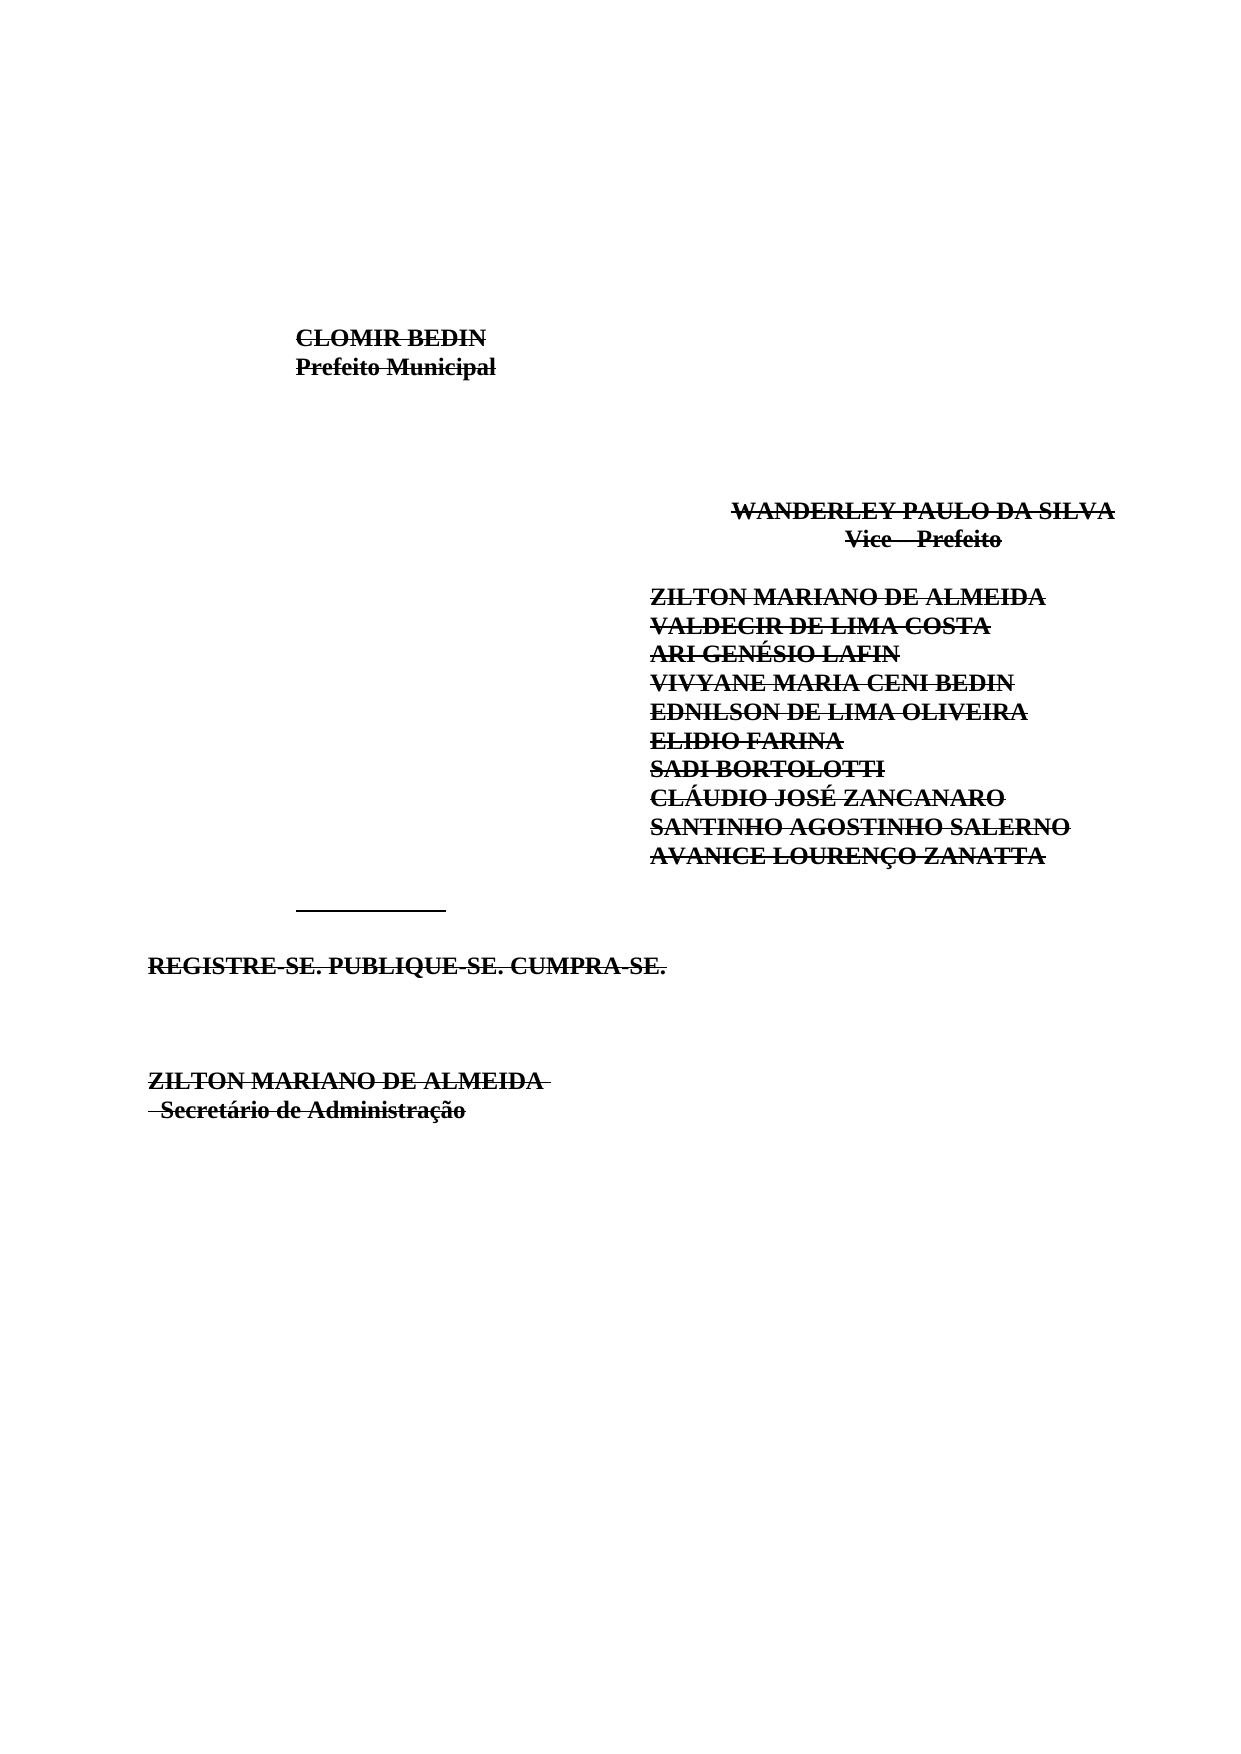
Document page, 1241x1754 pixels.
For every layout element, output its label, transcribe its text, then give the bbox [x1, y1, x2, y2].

text VALDECIR DE LIMA COSTA [650, 611, 1196, 639]
text Vice – Prefeito [650, 524, 1196, 553]
text Secretário de Administração [148, 1095, 1196, 1124]
text VIVYANE MARIA CENI BEDIN [650, 668, 1196, 697]
text REGISTRE-SE. PUBLIQUE-SE. CUMPRA-SE. [148, 951, 1196, 980]
text WANDERLEY PAULO DA SILVA [650, 496, 1196, 524]
text ZILTON MARIANO DE ALMEIDA [650, 582, 1196, 611]
text Prefeito Municipal [148, 352, 1122, 381]
text ZILTON MARIANO DE ALMEIDA [148, 1066, 1196, 1095]
text AVANICE LOURENÇO ZANATTA [650, 841, 1196, 869]
text ARI GENÉSIO LAFIN [650, 639, 1196, 668]
text SADI BORTOLOTTI [650, 754, 1196, 783]
text CLÁUDIO JOSÉ ZANCANARO [650, 783, 1196, 812]
text SANTINHO AGOSTINHO SALERNO [650, 812, 1196, 841]
text ELIDIO FARINA [650, 726, 1196, 754]
text CLOMIR BEDIN [148, 323, 1122, 352]
text EDNILSON DE LIMA OLIVEIRA [650, 697, 1196, 726]
